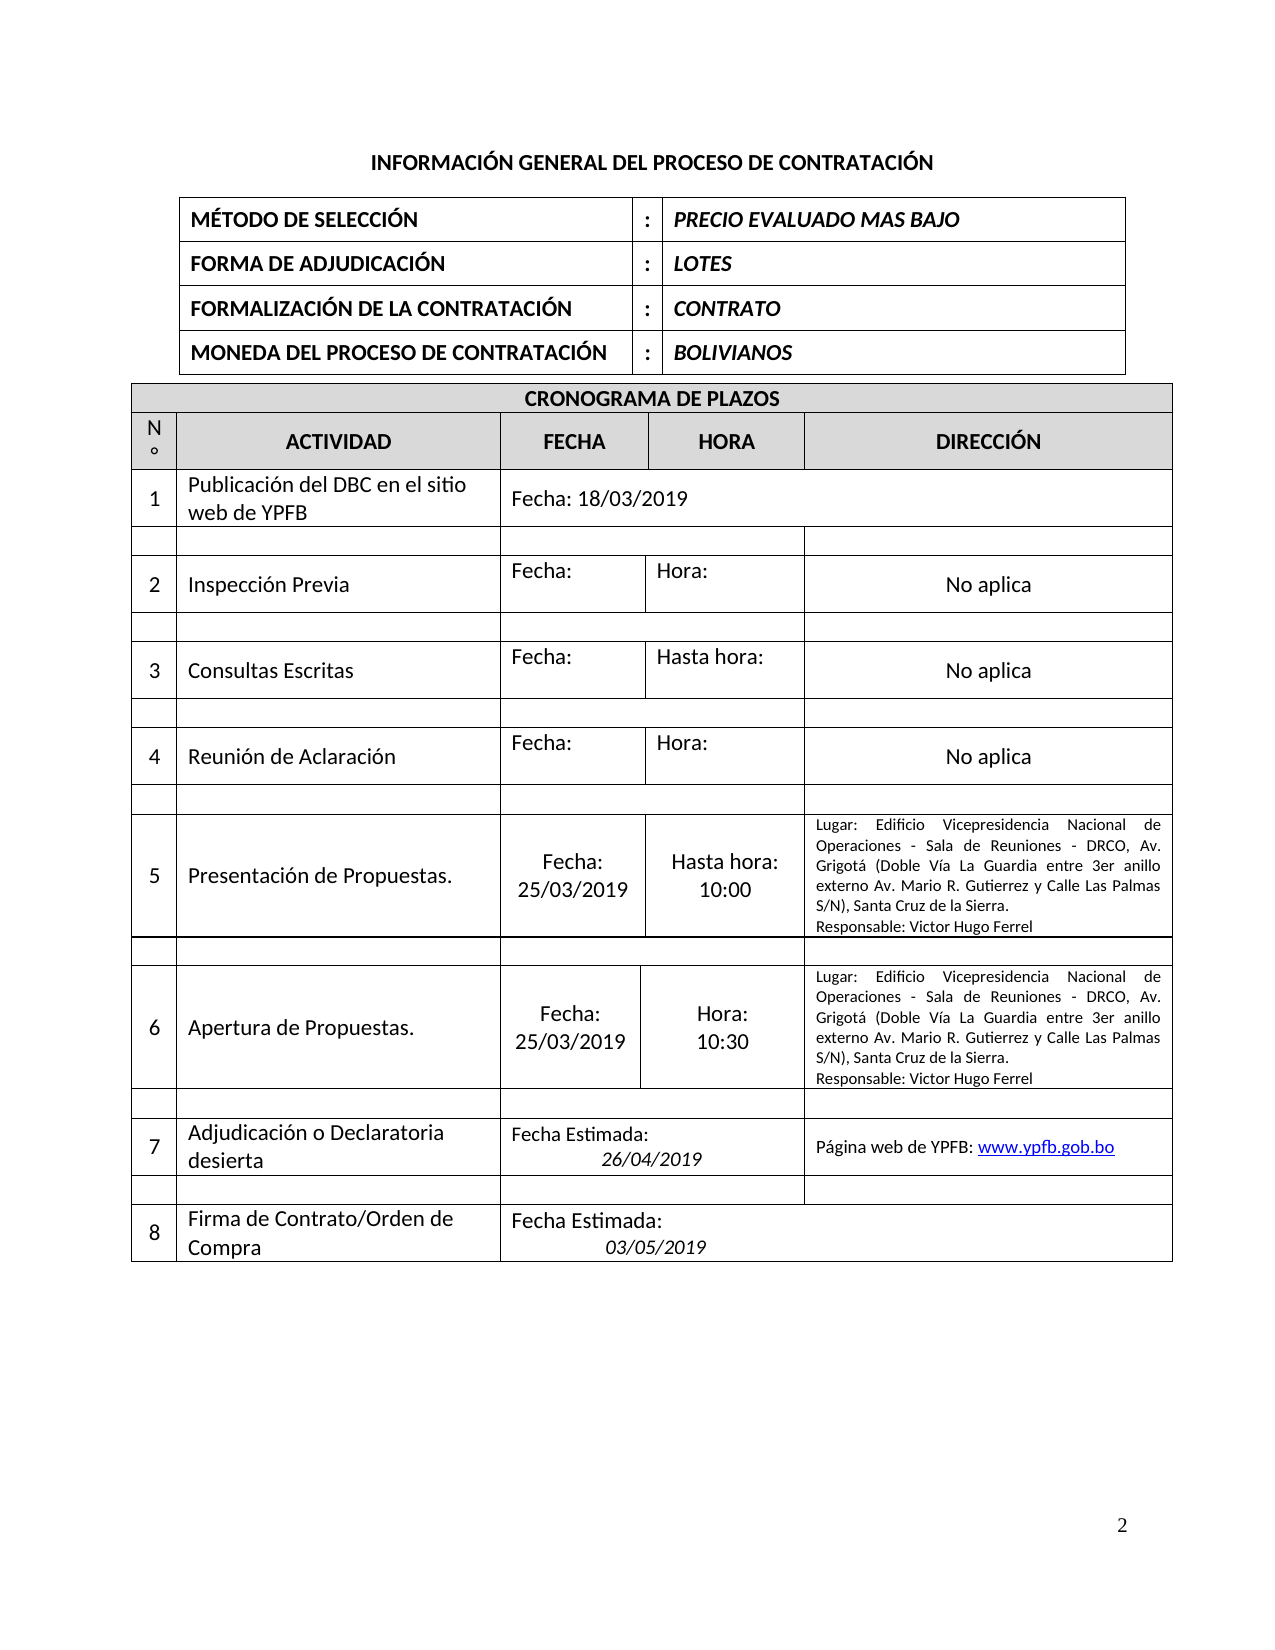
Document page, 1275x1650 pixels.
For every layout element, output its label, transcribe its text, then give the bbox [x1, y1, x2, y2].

table_cell No aplica [805, 642, 1172, 698]
table_cell Apertura de Propuestas. [177, 966, 500, 1088]
table_cell 7 [132, 1119, 176, 1174]
table_header CRONOGRAMA DE PLAZOS [132, 384, 1172, 412]
table_cell [501, 785, 804, 813]
table_cell No aplica [805, 556, 1172, 612]
table_cell ACTIVIDAD [177, 413, 500, 469]
table_cell FORMALIZACIÓN DE LA CONTRATACIÓN [180, 286, 632, 330]
table_cell LOTES [663, 242, 1125, 285]
table_cell Fecha: 18/03/2019 [501, 470, 1172, 526]
table_cell FECHA [501, 413, 648, 469]
table_cell [501, 1176, 804, 1203]
table_cell 2 [132, 556, 176, 612]
table_cell [805, 938, 1172, 965]
table_cell : [633, 286, 662, 330]
table_header : [633, 198, 662, 241]
table_cell Hasta hora: [646, 642, 804, 698]
table_cell Lugar: Edificio Vicepresidencia Nacional de Operaciones - Sala de Reuniones - DRCO, Av. Grigotá (Doble Vía La Guardia entre 3er anillo externo Av. Mario R. Gutierrez y Calle Las Palmas S/N), Santa Cruz de la Sierra. Responsable: Victor Hugo Ferrel [805, 966, 1172, 1088]
table_cell [177, 699, 500, 727]
table_cell : [633, 242, 662, 285]
table_cell Lugar: Edificio Vicepresidencia Nacional de Operaciones - Sala de Reuniones - DRCO, Av. Grigotá (Doble Vía La Guardia entre 3er anillo externo Av. Mario R. Gutierrez y Calle Las Palmas S/N), Santa Cruz de la Sierra. Responsable: Victor Hugo Ferrel [805, 815, 1172, 936]
table_cell HORA [649, 413, 804, 469]
table_cell Fecha: [501, 556, 645, 612]
table_cell [177, 613, 500, 641]
table_header PRECIO EVALUADO MAS BAJO [663, 198, 1125, 241]
text INFORMACIÓN GENERAL DEL PROCESO DE CONTRATACIÓN [177, 148, 1127, 176]
table_cell [177, 785, 500, 813]
table_cell Hasta hora: 10:00 [646, 815, 804, 936]
table_header MÉTODO DE SELECCIÓN [180, 198, 632, 241]
table_cell [501, 527, 804, 555]
table_cell Fecha: 25/03/2019 [501, 815, 645, 936]
table_cell [132, 699, 176, 727]
table_cell Fecha: [501, 642, 645, 698]
table_cell [501, 613, 804, 641]
table_cell Hora: [646, 728, 804, 784]
table_cell [132, 527, 176, 555]
table_cell Adjudicación o Declaratoria desierta [177, 1119, 500, 1174]
table_cell Página web de YPFB: www.ypfb.gob.bo [805, 1119, 1172, 1174]
table_cell [132, 938, 176, 965]
table_cell No aplica [805, 728, 1172, 784]
table_cell [501, 938, 804, 965]
table_cell Hora: [646, 556, 804, 612]
table_cell [805, 699, 1172, 727]
table_cell Reunión de Aclaración [177, 728, 500, 784]
table_cell Publicación del DBC en el sitio web de YPFB [177, 470, 500, 526]
table_cell N° [132, 413, 176, 469]
table_cell [132, 613, 176, 641]
table_cell [805, 613, 1172, 641]
table_cell Fecha Estimada: 03/05/2019 [501, 1205, 1172, 1261]
table_cell [805, 785, 1172, 813]
table_cell CONTRATO [663, 286, 1125, 330]
table_cell Hora: 10:30 [641, 966, 804, 1088]
table_cell [132, 1176, 176, 1203]
table_cell Consultas Escritas [177, 642, 500, 698]
table_cell : [633, 331, 662, 374]
table_cell Inspección Previa [177, 556, 500, 612]
table_cell 1 [132, 470, 176, 526]
table_cell 4 [132, 728, 176, 784]
table_cell 6 [132, 966, 176, 1088]
table_cell [501, 1089, 804, 1117]
table_cell [805, 527, 1172, 555]
table_cell MONEDA DEL PROCESO DE CONTRATACIÓN [180, 331, 632, 374]
table_cell BOLIVIANOS [663, 331, 1125, 374]
table_cell [132, 1089, 176, 1117]
table_cell Fecha: [501, 728, 645, 784]
table_cell [805, 1176, 1172, 1203]
table_cell [177, 1089, 500, 1117]
table_cell Presentación de Propuestas. [177, 815, 500, 936]
table_cell DIRECCIÓN [805, 413, 1172, 469]
table_cell 5 [132, 815, 176, 936]
table_cell [132, 785, 176, 813]
table_cell Fecha Estimada: 26/04/2019 [501, 1119, 804, 1174]
table_cell [501, 699, 804, 727]
table_cell Firma de Contrato/Orden de Compra [177, 1205, 500, 1261]
table_cell Fecha: 25/03/2019 [501, 966, 640, 1088]
table_cell 3 [132, 642, 176, 698]
table_cell [177, 527, 500, 555]
table_cell [177, 1176, 500, 1203]
table_cell FORMA DE ADJUDICACIÓN [180, 242, 632, 285]
table_cell 8 [132, 1205, 176, 1261]
table_cell [805, 1089, 1172, 1117]
table_cell [177, 938, 500, 965]
